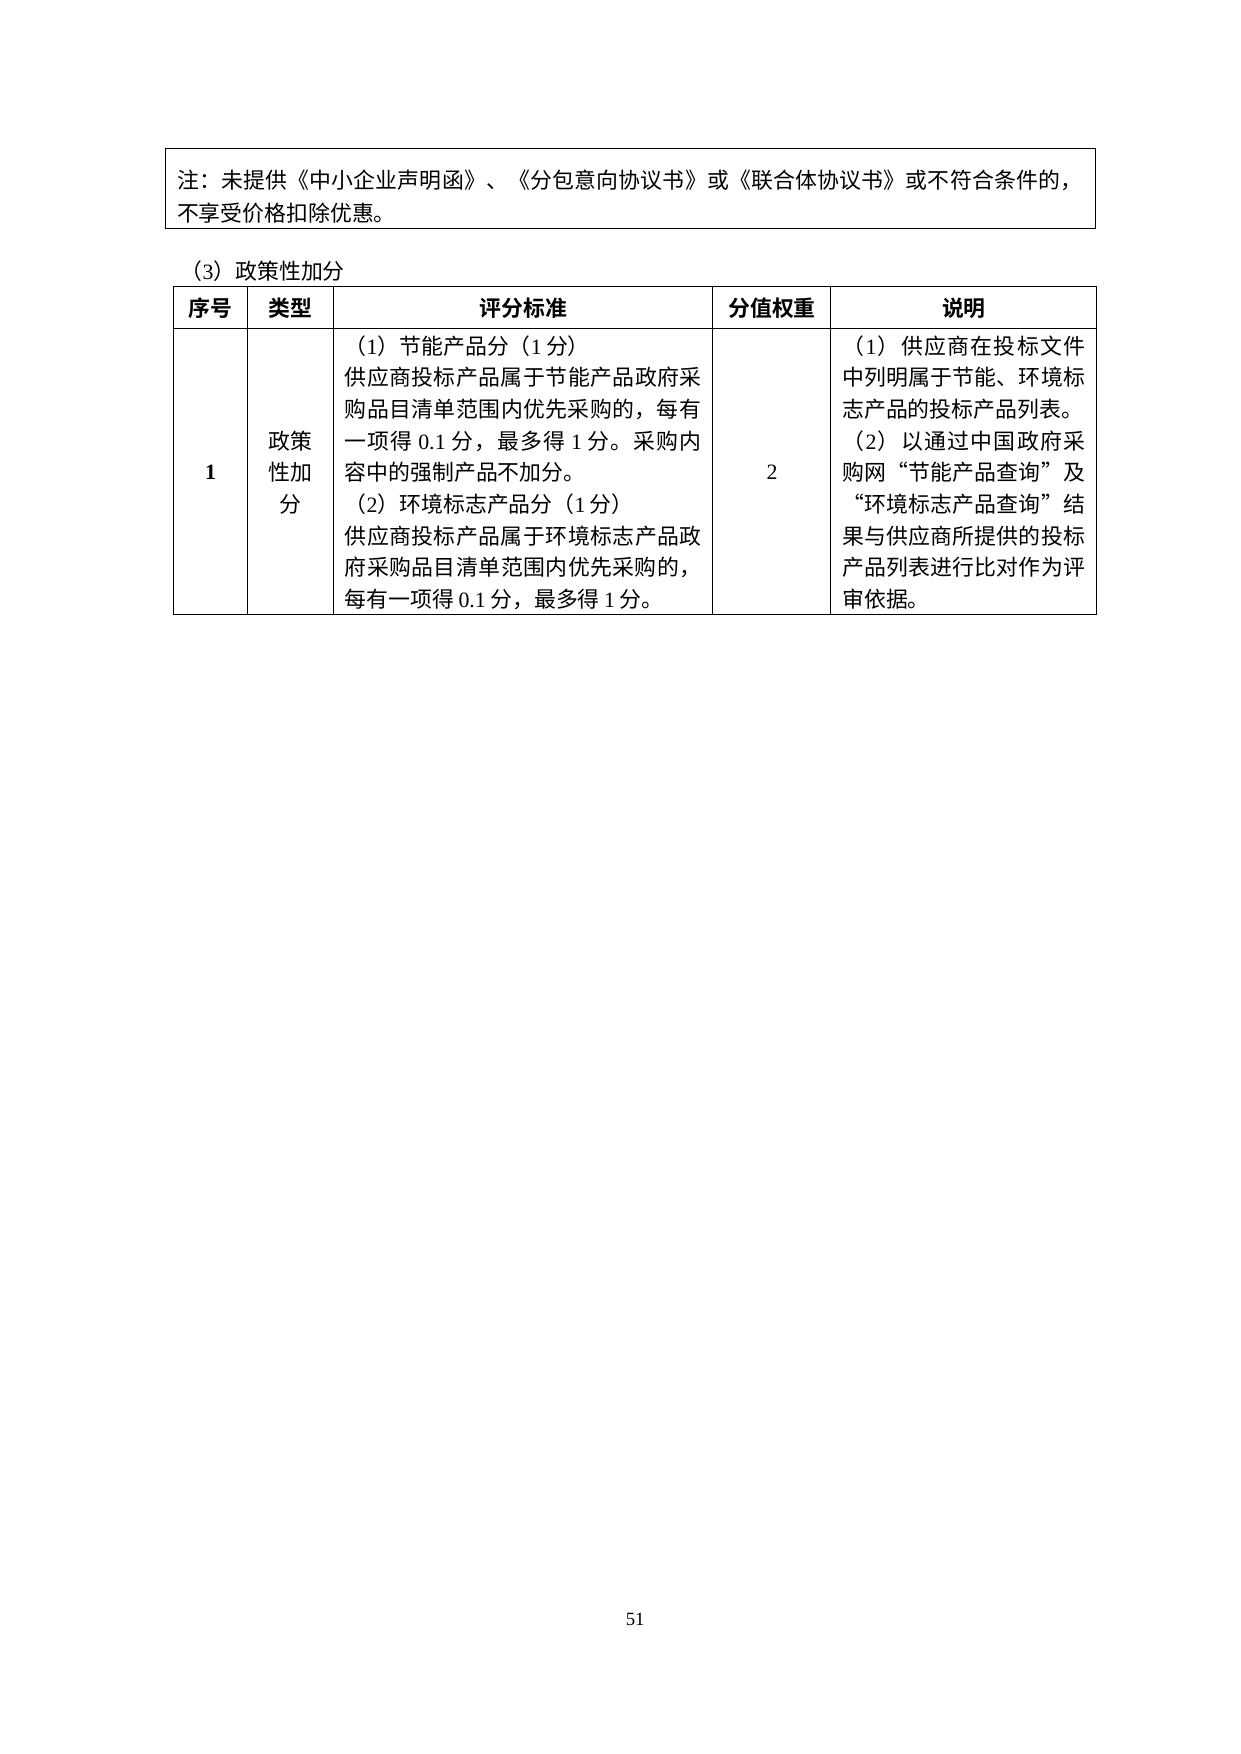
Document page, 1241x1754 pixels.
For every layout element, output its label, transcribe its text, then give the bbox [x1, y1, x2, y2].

table_header 序号 [174, 287, 247, 328]
table_header 分值权重 [713, 287, 830, 328]
table_cell 1 [174, 329, 247, 614]
table_cell 政策性加分 [248, 329, 333, 614]
table_cell （1）节能产品分（1分） 供应商投标产品属于节能产品政府采购品目清单范围内优先采购的，每有一项得0.1分，最多得1分。采购内容中的强制产品不加分。 （2）环境标志产品分（1分） 供应商投标产品属于环境标志产品政府采购品目清单范围内优先采购的，每有一项得0.1分，最多得1分。 [334, 329, 712, 614]
table_header 评分标准 [334, 287, 712, 328]
table_header 类型 [248, 287, 333, 328]
text （3）政策性加分 [148, 254, 1122, 286]
table_cell 2 [713, 329, 830, 614]
table_cell 注：未提供《中小企业声明函》、《分包意向协议书》或《联合体协议书》或不符合条件的，不享受价格扣除优惠。 [166, 149, 1095, 228]
table_cell （1）供应商在投标文件中列明属于节能、环境标志产品的投标产品列表。 （2）以通过中国政府采购网“节能产品查询”及“环境标志产品查询”结果与供应商所提供的投标产品列表进行比对作为评审依据。 [831, 329, 1096, 614]
table_header 说明 [831, 287, 1096, 328]
